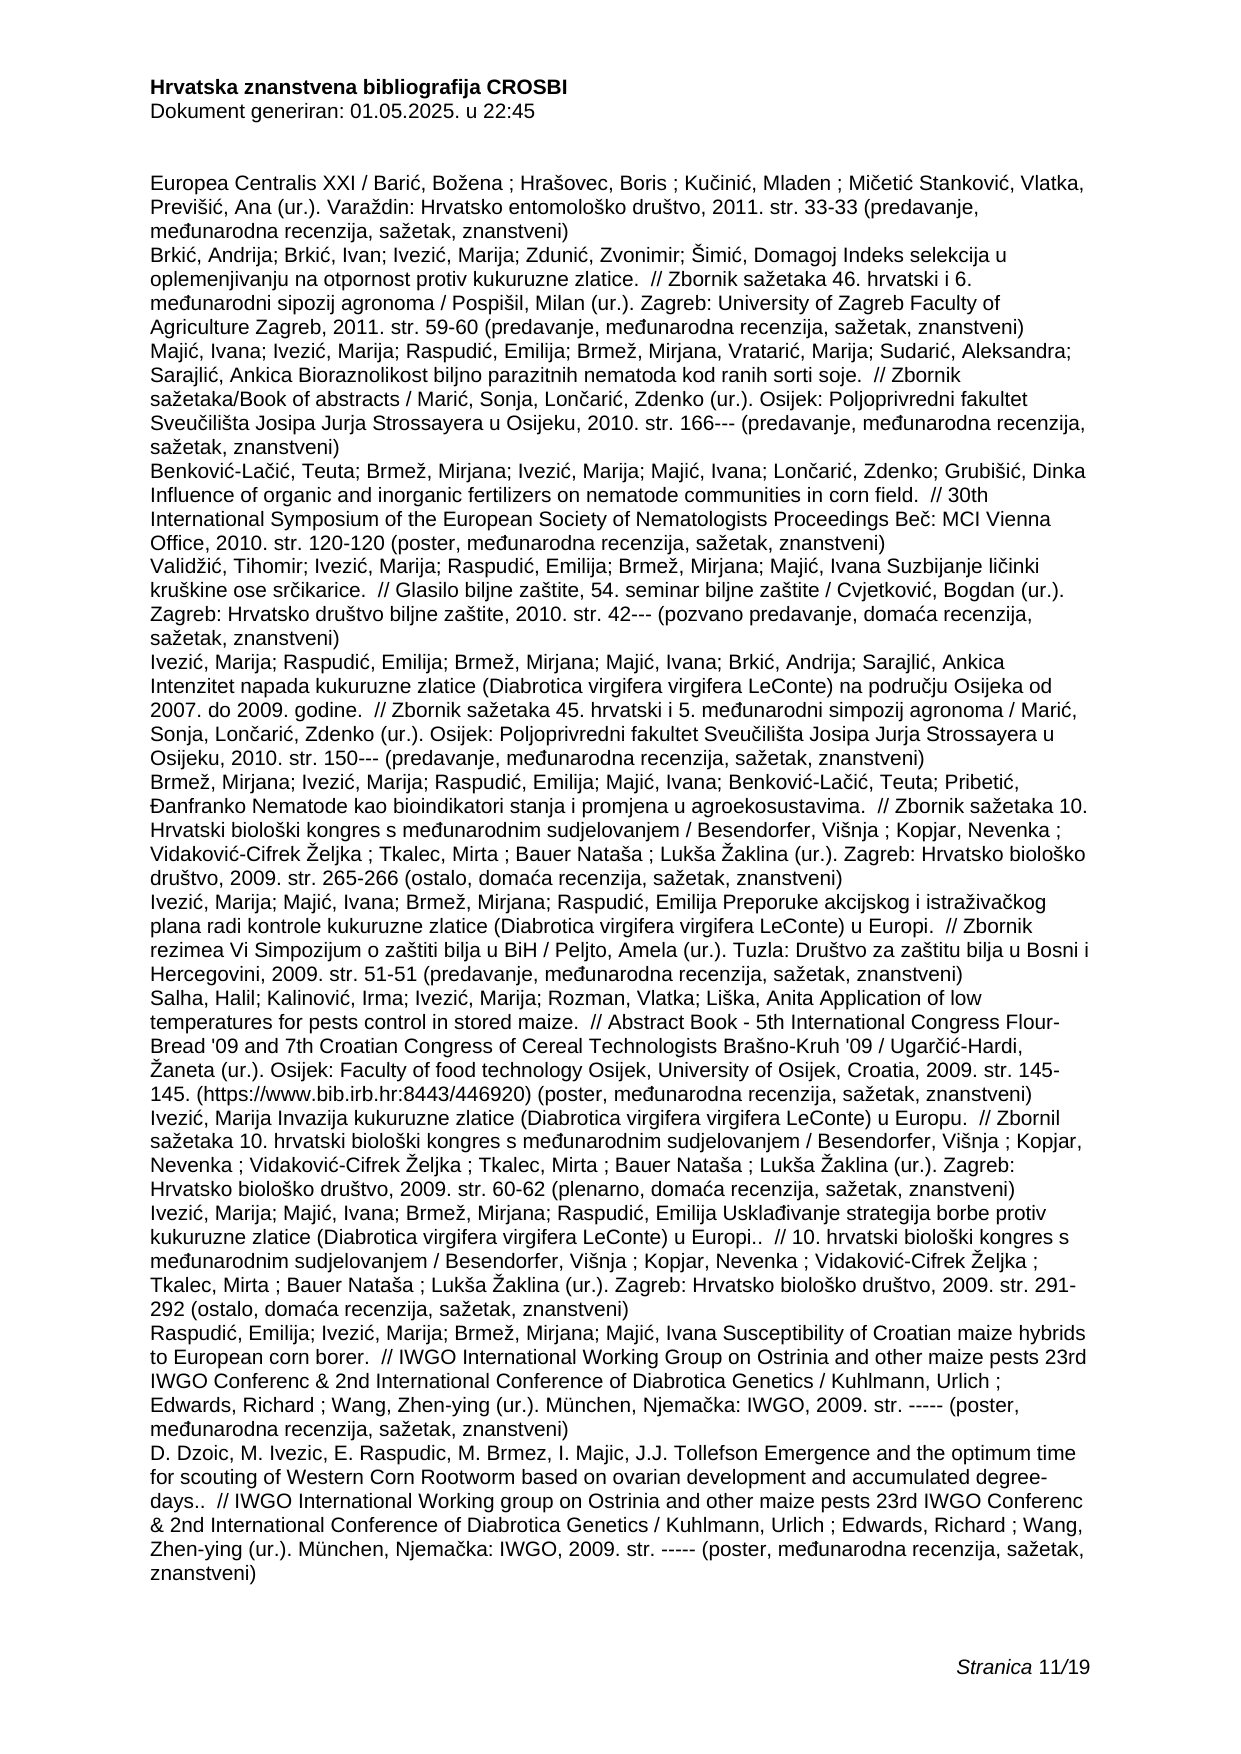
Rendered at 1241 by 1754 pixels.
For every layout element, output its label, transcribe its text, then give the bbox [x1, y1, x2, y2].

text Raspudić, Emilija; Ivezić, Marija; Brmež, Mirjana; Majić, Ivana [150, 1321, 1090, 1441]
text Validžić, Tihomir; Ivezić, Marija; Raspudić, Emilija; Brmež, Mirjana; Majić, Ivana [150, 554, 1090, 650]
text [150, 171, 1090, 243]
text Majić, Ivana; Ivezić, Marija; Raspudić, Emilija; Brmež, Mirjana, Vratarić, Marija; Sudarić, Aleksandra; Sarajlić, Ankica [150, 339, 1090, 458]
text Benković-Lačić, Teuta; Brmež, Mirjana; Ivezić, Marija; Majić, Ivana; Lončarić, Zdenko; Grubišić, Dinka [150, 458, 1090, 554]
text Brmež, Mirjana; Ivezić, Marija; Raspudić, Emilija; Majić, Ivana; Benković-Lačić, Teuta; Pribetić, Đanfranko [150, 770, 1090, 890]
text Brkić, Andrija; Brkić, Ivan; Ivezić, Marija; Zdunić, Zvonimir; Šimić, Domagoj [150, 243, 1090, 339]
text Ivezić, Marija [150, 1105, 1090, 1201]
text Salha, Halil; Kalinović, Irma; Ivezić, Marija; Rozman, Vlatka; Liška, Anita [150, 986, 1090, 1105]
text D. Dzoic, M. Ivezic, E. Raspudic, M. Brmez, I. Majic, J.J. Tollefson [150, 1441, 1090, 1584]
text Ivezić, Marija; Majić, Ivana; Brmež, Mirjana; Raspudić, Emilija [150, 1201, 1090, 1321]
text Ivezić, Marija; Raspudić, Emilija; Brmež, Mirjana; Majić, Ivana; Brkić, Andrija; Sarajlić, Ankica [150, 650, 1090, 770]
text Ivezić, Marija; Majić, Ivana; Brmež, Mirjana; Raspudić, Emilija [150, 890, 1090, 986]
